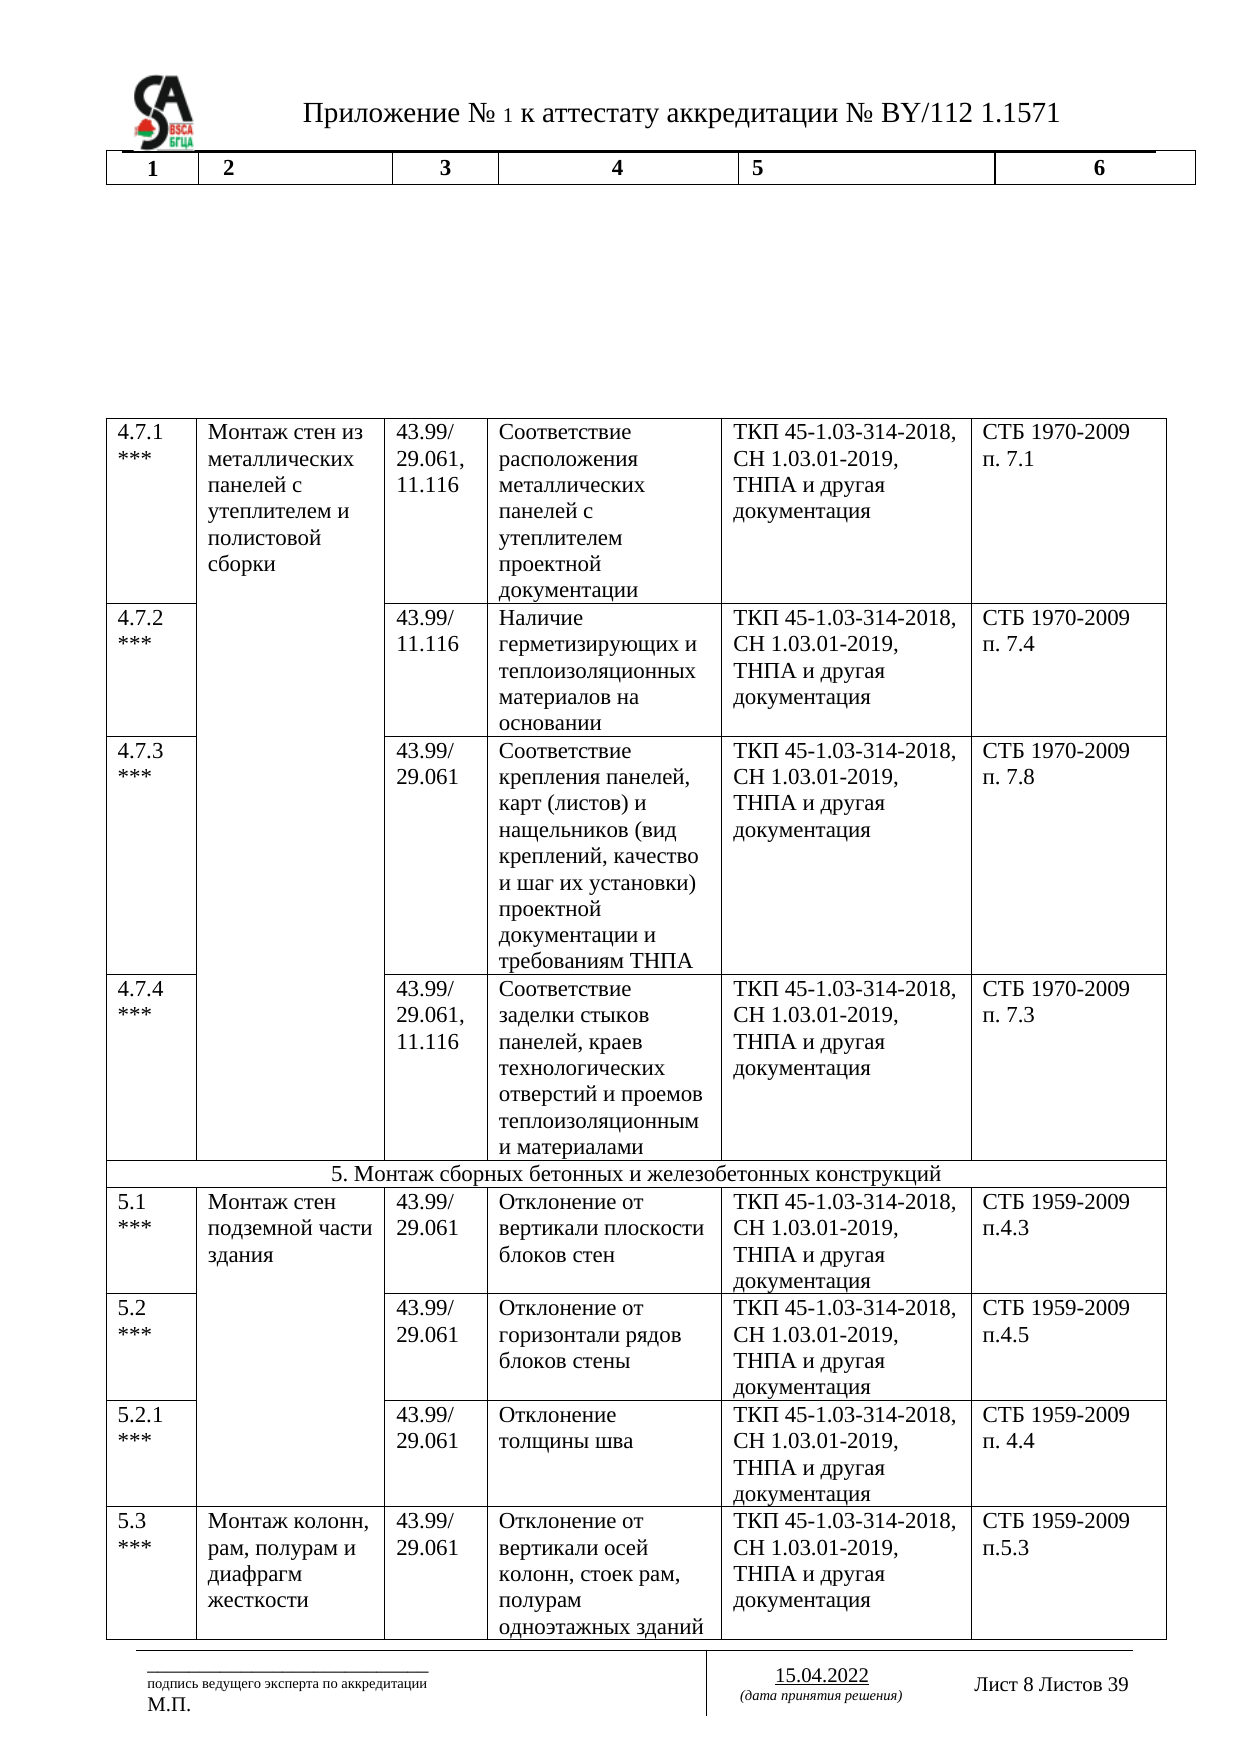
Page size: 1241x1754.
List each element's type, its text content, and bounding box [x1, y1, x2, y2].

table_cell ТКП 45-1.03-314-2018, СН 1.03.01-2019, ТНПА и другая документация [722, 737, 971, 974]
table_cell 43.99/ 29.061 [385, 737, 487, 974]
table_cell Отклонение от горизонтали рядов блоков стены [488, 1294, 721, 1400]
table_cell Наличие герметизирующих и теплоизоляционных материалов на основании [488, 604, 721, 736]
table_cell 4.7.4 *** [107, 975, 196, 1159]
table_cell Монтаж колонн, рам, полурам и диафрагм жесткости [197, 1507, 384, 1639]
table_cell СТБ 1970-2009 п. 7.3 [972, 975, 1166, 1159]
table_cell 5.2 *** [107, 1294, 196, 1400]
table_cell Отклонение от вертикали плоскости блоков стен [488, 1188, 721, 1293]
table_cell 43.99/ 11.116 [385, 604, 487, 736]
table_cell Отклонение от вертикали осей колонн, стоек рам, полурам одноэтажных зданий [488, 1507, 721, 1639]
table_cell СТБ 1959-2009 п. 4.4 [972, 1401, 1166, 1506]
table_cell СТБ 1970-2009 п. 7.4 [972, 604, 1166, 736]
table_cell ТКП 45-1.03-314-2018, СН 1.03.01-2019, ТНПА и другая документация [722, 1294, 971, 1400]
table_cell Отклонение толщины шва [488, 1401, 721, 1506]
table_cell ТКП 45-1.03-314-2018, СН 1.03.01-2019, ТНПА и другая документация [722, 1507, 971, 1639]
table_header ТКП 45-1.03-314-2018, СН 1.03.01-2019, ТНПА и другая документация [722, 419, 971, 603]
table_cell 5. Монтаж сборных бетонных и железобетонных конструкций [107, 1161, 1166, 1187]
table_cell СТБ 1959-2009 п.4.5 [972, 1294, 1166, 1400]
table_cell 5.3 *** [107, 1507, 196, 1639]
table_cell СТБ 1959-2009 п.5.3 [972, 1507, 1166, 1639]
picture [133, 73, 195, 151]
table_cell Соответствие заделки стыков панелей, краев технологических отверстий и проемов теплоизоляционными материалами [488, 975, 721, 1159]
table_cell 5.2.1 *** [107, 1401, 196, 1506]
table_cell 4.7.2 *** [107, 604, 196, 736]
table_cell 43.99/ 29.061 [385, 1188, 487, 1293]
table_cell 43.99/ 29.061 [385, 1294, 487, 1400]
table_cell ТКП 45-1.03-314-2018, СН 1.03.01-2019, ТНПА и другая документация [722, 1188, 971, 1293]
table_cell ТКП 45-1.03-314-2018, СН 1.03.01-2019, ТНПА и другая документация [722, 975, 971, 1159]
table_cell Монтаж стен подземной части здания [197, 1188, 384, 1506]
table_cell ТКП 45-1.03-314-2018, СН 1.03.01-2019, ТНПА и другая документация [722, 1401, 971, 1506]
table_cell СТБ 1970-2009 п. 7.8 [972, 737, 1166, 974]
table_header Монтаж стен из металлических панелей с утеплителем и полистовой сборки [197, 419, 384, 1159]
table_header Соответствие расположения металлических панелей с утеплителем проектной документации [488, 419, 721, 603]
table_cell СТБ 1959-2009 п.4.3 [972, 1188, 1166, 1293]
table_cell 43.99/ 29.061 [385, 1507, 487, 1639]
table_cell 43.99/ 29.061 [385, 1401, 487, 1506]
table_header 43.99/ 29.061, 11.116 [385, 419, 487, 603]
table_cell 4.7.3 *** [107, 737, 196, 974]
table_cell Соответствие крепления панелей, карт (листов) и нащельников (вид креплений, качество и шаг их установки) проектной документации и требованиям ТНПА [488, 737, 721, 974]
table_cell 43.99/ 29.061, 11.116 [385, 975, 487, 1159]
table_cell 5.1 *** [107, 1188, 196, 1293]
table_header СТБ 1970-2009 п. 7.1 [972, 419, 1166, 603]
table_cell ТКП 45-1.03-314-2018, СН 1.03.01-2019, ТНПА и другая документация [722, 604, 971, 736]
table_header 4.7.1 *** [107, 419, 196, 603]
